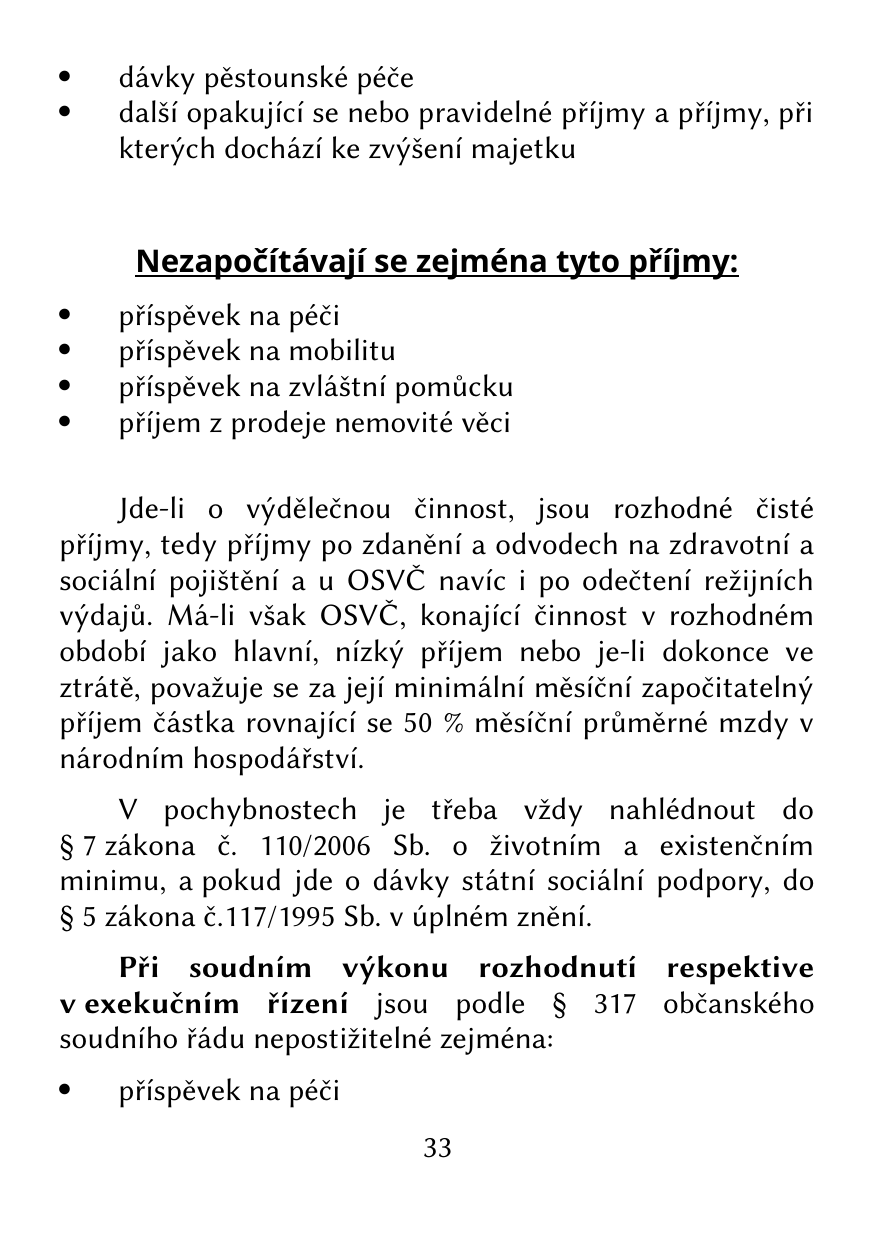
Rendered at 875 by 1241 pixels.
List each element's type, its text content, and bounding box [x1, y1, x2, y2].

text Při soudním výkonu rozhodnutí respektive v exekučním řízení jsou podle § 317 občanského soudního řádu nepostižitelné zejména: [59, 950, 815, 1057]
text příspěvek na péči [59, 297, 815, 333]
text další opakující se nebo pravidelné příjmy a příjmy, při kterých dochází ke zvýšení majetku [59, 95, 815, 166]
text příjem z prodeje nemovité věci [59, 404, 815, 440]
subtitle Nezapočítávají se zejména tyto příjmy: [59, 239, 815, 282]
text dávky pěstounské péče [59, 59, 815, 95]
text V pochybnostech je třeba vždy nahlédnout do § 7 zákona č. 110/2006 Sb. o životním a existenčním minimu, a pokud jde o dávky státní sociální podpory, do § 5 zákona č.117/1995 Sb. v úplném znění. [59, 792, 815, 934]
text příspěvek na zvláštní pomůcku [59, 368, 815, 404]
text příspěvek na péči [59, 1072, 815, 1108]
text příspěvek na mobilitu [59, 333, 815, 368]
text Jde-li o výdělečnou činnost, jsou rozhodné čisté příjmy, tedy příjmy po zdanění a odvodech na zdravotní a sociální pojištění a u OSVČ navíc i po odečtení režijních výdajů. Má-li však OSVČ, konající činnost v rozhodném období jako hlavní, nízký příjem nebo je-li dokonce ve ztrátě, považuje se za její minimální měsíční započitatelný příjem částka rovnající se 50 % měsíční průměrné mzdy v národním hospodářství. [59, 491, 815, 776]
